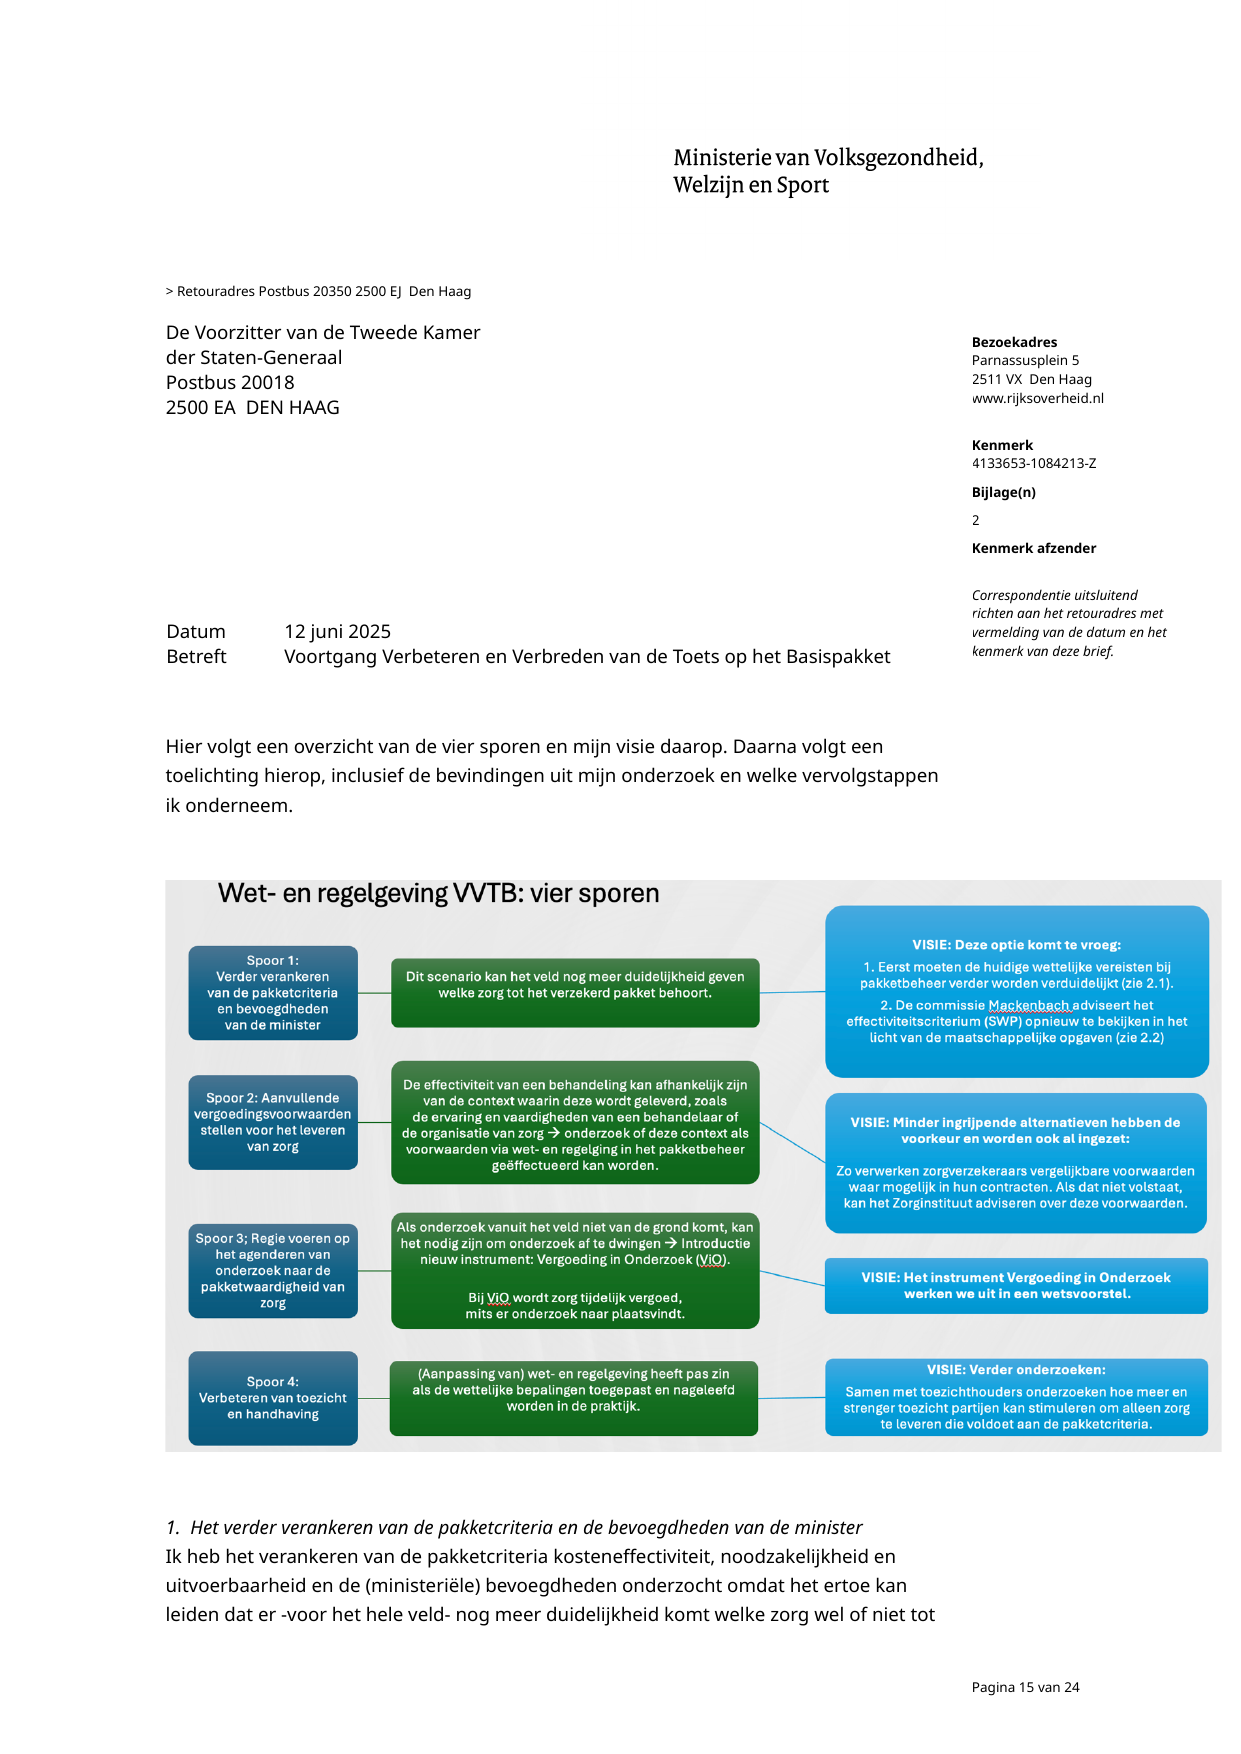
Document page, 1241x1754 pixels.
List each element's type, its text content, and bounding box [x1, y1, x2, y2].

picture [581, 0, 1042, 260]
text Hier volgt een overzicht van de vier sporen en mijn visie daarop. Daarna volgt een toelichting hierop, inclusief de bevindingen uit mijn onderzoek en welke vervolgstappen ik onderneem. [165, 733, 951, 818]
text 1. Het verder verankeren van de pakketcriteria en de bevoegdheden van de minister Ik heb het verankeren van de pakketcriteria kosteneffectiviteit, noodzakelijkheid en uitvoerbaarheid en de (ministeriële) bevoegdheden onderzocht omdat het ertoe kan leiden dat er -voor het hele veld- nog meer duidelijkheid komt welke zorg wel of niet tot het verzekerd pakket behoort. Op basis van mijn onderzoek concludeer ik dat verankering in wet- en regelgeving te vroeg komt. In aanvulling op de lopende verduidelijking van de pakketcriteria (zie paragraaf 2.1), moeten eerst de huidige wettelijke vereisten (plegen te bieden en redelijkerwijs aangewezen op) bij pakketbeheer verder worden verduidelijkt om te bepalen hoe een eventuele verankering vorm moet krijgen. Daarnaast heeft de commissie Mackenbach geadviseerd om het effectiviteitscriterium (SWP) opnieuw te bekijken in het licht van de maatschappelijke opgaven (zie ook paragraaf 2.2). [165, 1514, 951, 1627]
picture [165, 880, 1222, 1452]
